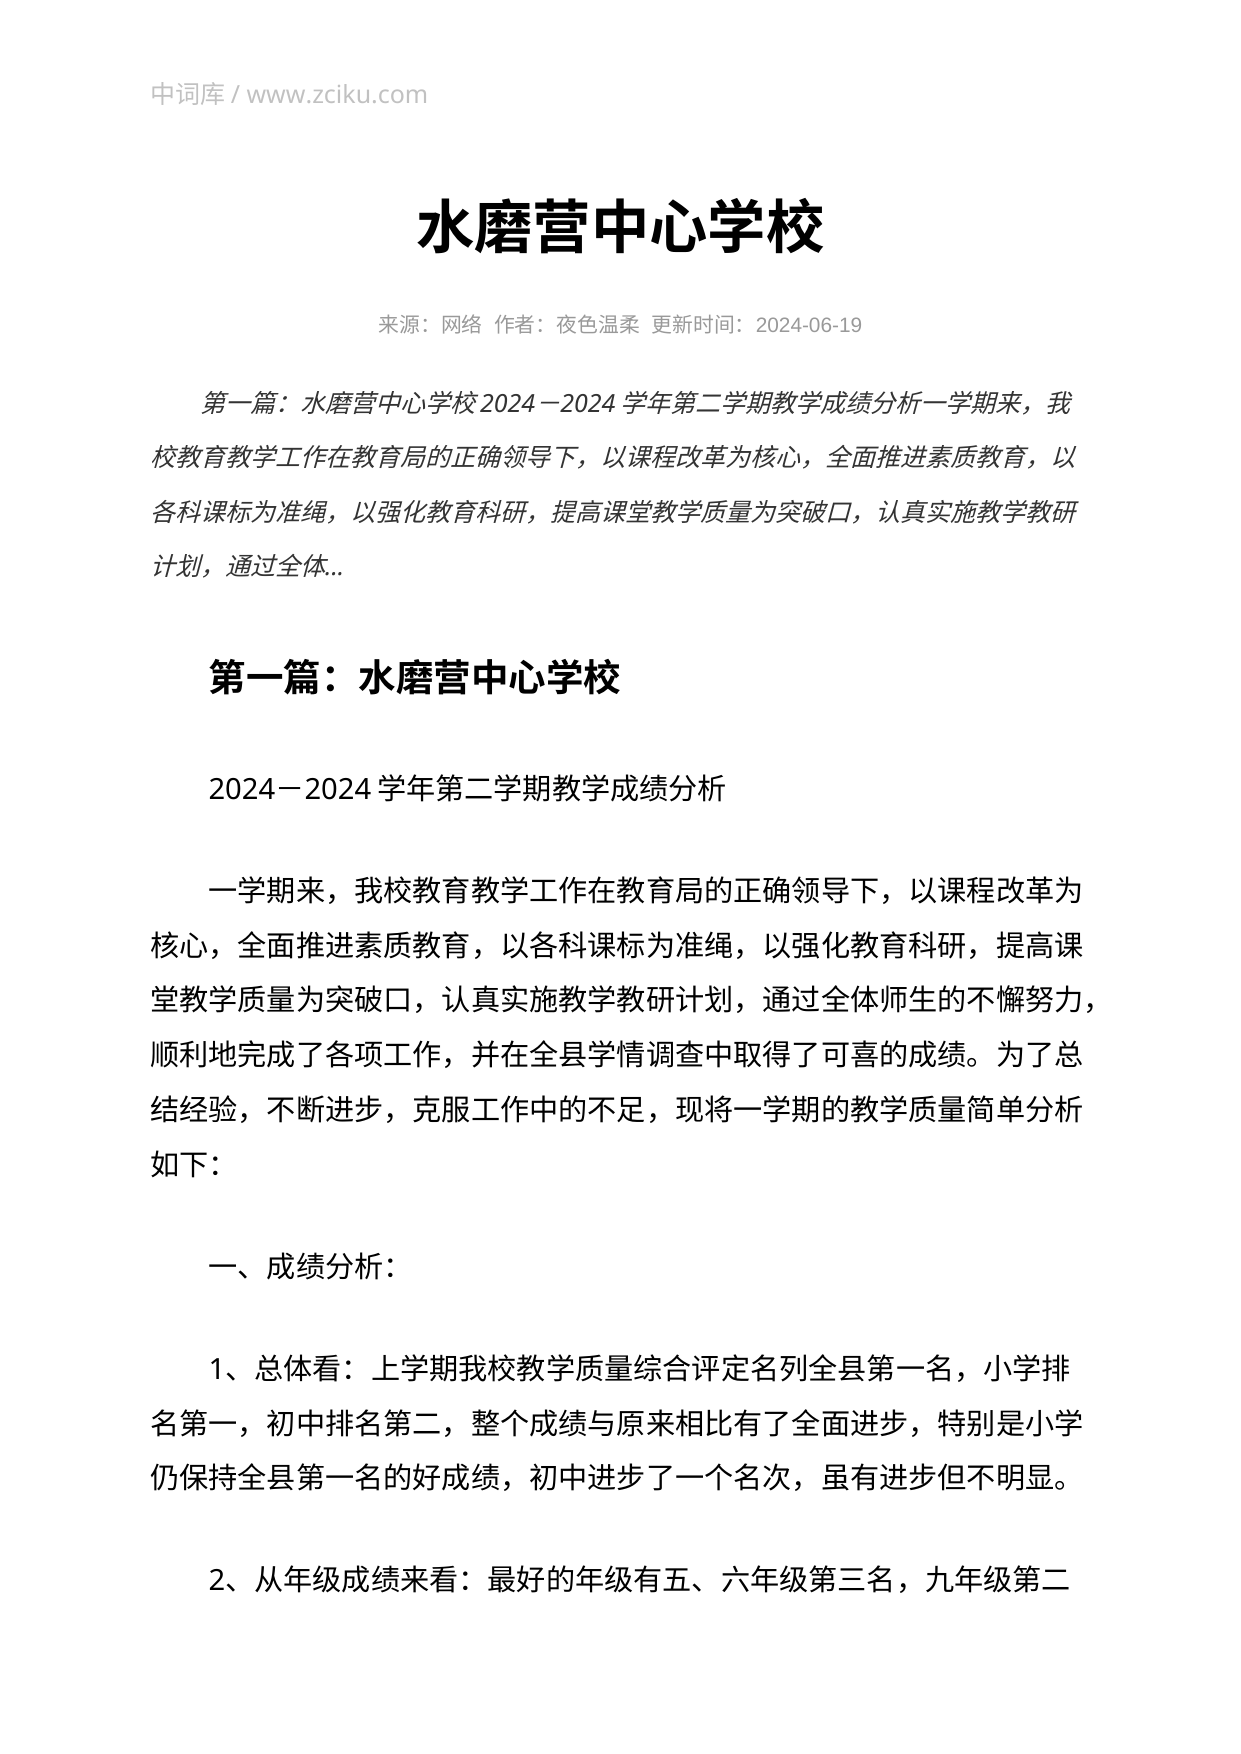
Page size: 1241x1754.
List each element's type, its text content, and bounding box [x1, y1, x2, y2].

text 一学期来，我校教育教学工作在教育局的正确领导下，以课程改革为核心，全面推进素质教育，以各科课标为准绳，以强化教育科研，提高课堂教学质量为突破口，认真实施教学教研计划，通过全体师生的不懈努力，顺利地完成了各项工作，并在全县学情调查中取得了可喜的成绩。为了总结经验，不断进步，克服工作中的不足，现将一学期的教学质量简单分析如下： [150, 867, 1090, 1184]
text 第一篇：水磨营中心学校 [150, 648, 1090, 702]
text 2024－2024学年第二学期教学成绩分析 [150, 765, 1090, 808]
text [150, 1557, 1090, 1599]
text 1、总体看：上学期我校教学质量综合评定名列全县第一名，小学排名第一，初中排名第二，整个成绩与原来相比有了全面进步，特别是小学仍保持全县第一名的好成绩，初中进步了一个名次，虽有进步但不明显。 [150, 1345, 1090, 1497]
text 来源：网络 作者：夜色温柔 更新时间：2024-06-19 [150, 313, 1090, 337]
text 第一篇：水磨营中心学校2024－2024学年第二学期教学成绩分析一学期来，我校教育教学工作在教育局的正确领导下，以课程改革为核心，全面推进素质教育，以各科课标为准绳，以强化教育科研，提高课堂教学质量为突破口，认真实施教学教研计划，通过全体... [150, 383, 1090, 583]
text 一、成绩分析： [150, 1243, 1090, 1286]
subtitle 水磨营中心学校 [150, 181, 1090, 266]
